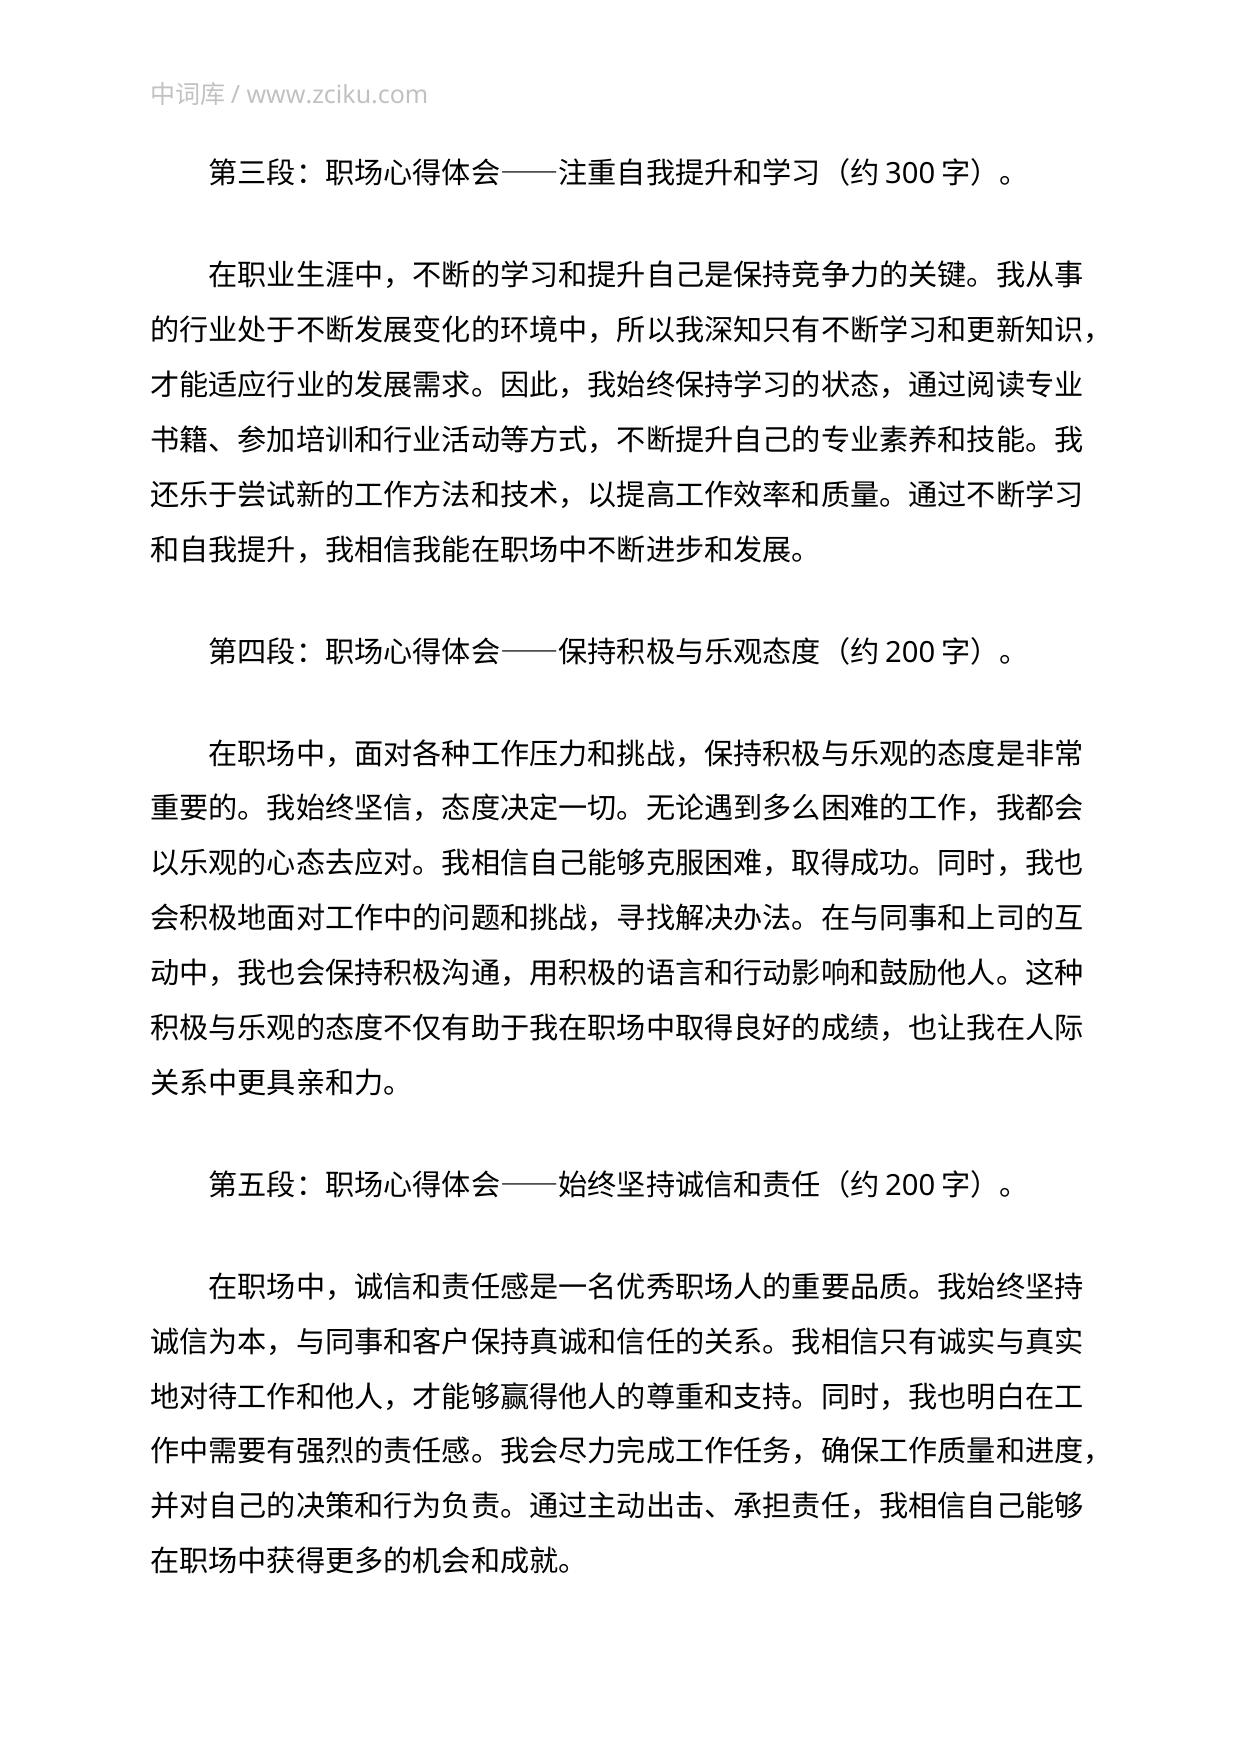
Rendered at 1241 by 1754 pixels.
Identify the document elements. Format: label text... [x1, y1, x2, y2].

text 在职场中，诚信和责任感是一名优秀职场人的重要品质。我始终坚持诚信为本，与同事和客户保持真诚和信任的关系。我相信只有诚实与真实地对待工作和他人，才能够赢得他人的尊重和支持。同时，我也明白在工作中需要有强烈的责任感。我会尽力完成工作任务，确保工作质量和进度，并对自己的决策和行为负责。通过主动出击、承担责任，我相信自己能够在职场中获得更多的机会和成就。 [150, 1263, 1090, 1580]
text 在职业生涯中，不断的学习和提升自己是保持竞争力的关键。我从事的行业处于不断发展变化的环境中，所以我深知只有不断学习和更新知识，才能适应行业的发展需求。因此，我始终保持学习的状态，通过阅读专业书籍、参加培训和行业活动等方式，不断提升自己的专业素养和技能。我还乐于尝试新的工作方法和技术，以提高工作效率和质量。通过不断学习和自我提升，我相信我能在职场中不断进步和发展。 [150, 252, 1090, 569]
text 第五段：职场心得体会——始终坚持诚信和责任（约200字）。 [150, 1161, 1090, 1204]
text 在职场中，面对各种工作压力和挑战，保持积极与乐观的态度是非常重要的。我始终坚信，态度决定一切。无论遇到多么困难的工作，我都会以乐观的心态去应对。我相信自己能够克服困难，取得成功。同时，我也会积极地面对工作中的问题和挑战，寻找解决办法。在与同事和上司的互动中，我也会保持积极沟通，用积极的语言和行动影响和鼓励他人。这种积极与乐观的态度不仅有助于我在职场中取得良好的成绩，也让我在人际关系中更具亲和力。 [150, 730, 1090, 1102]
text 第四段：职场心得体会——保持积极与乐观态度（约200字）。 [150, 628, 1090, 671]
text 第三段：职场心得体会——注重自我提升和学习（约300字）。 [150, 150, 1090, 192]
